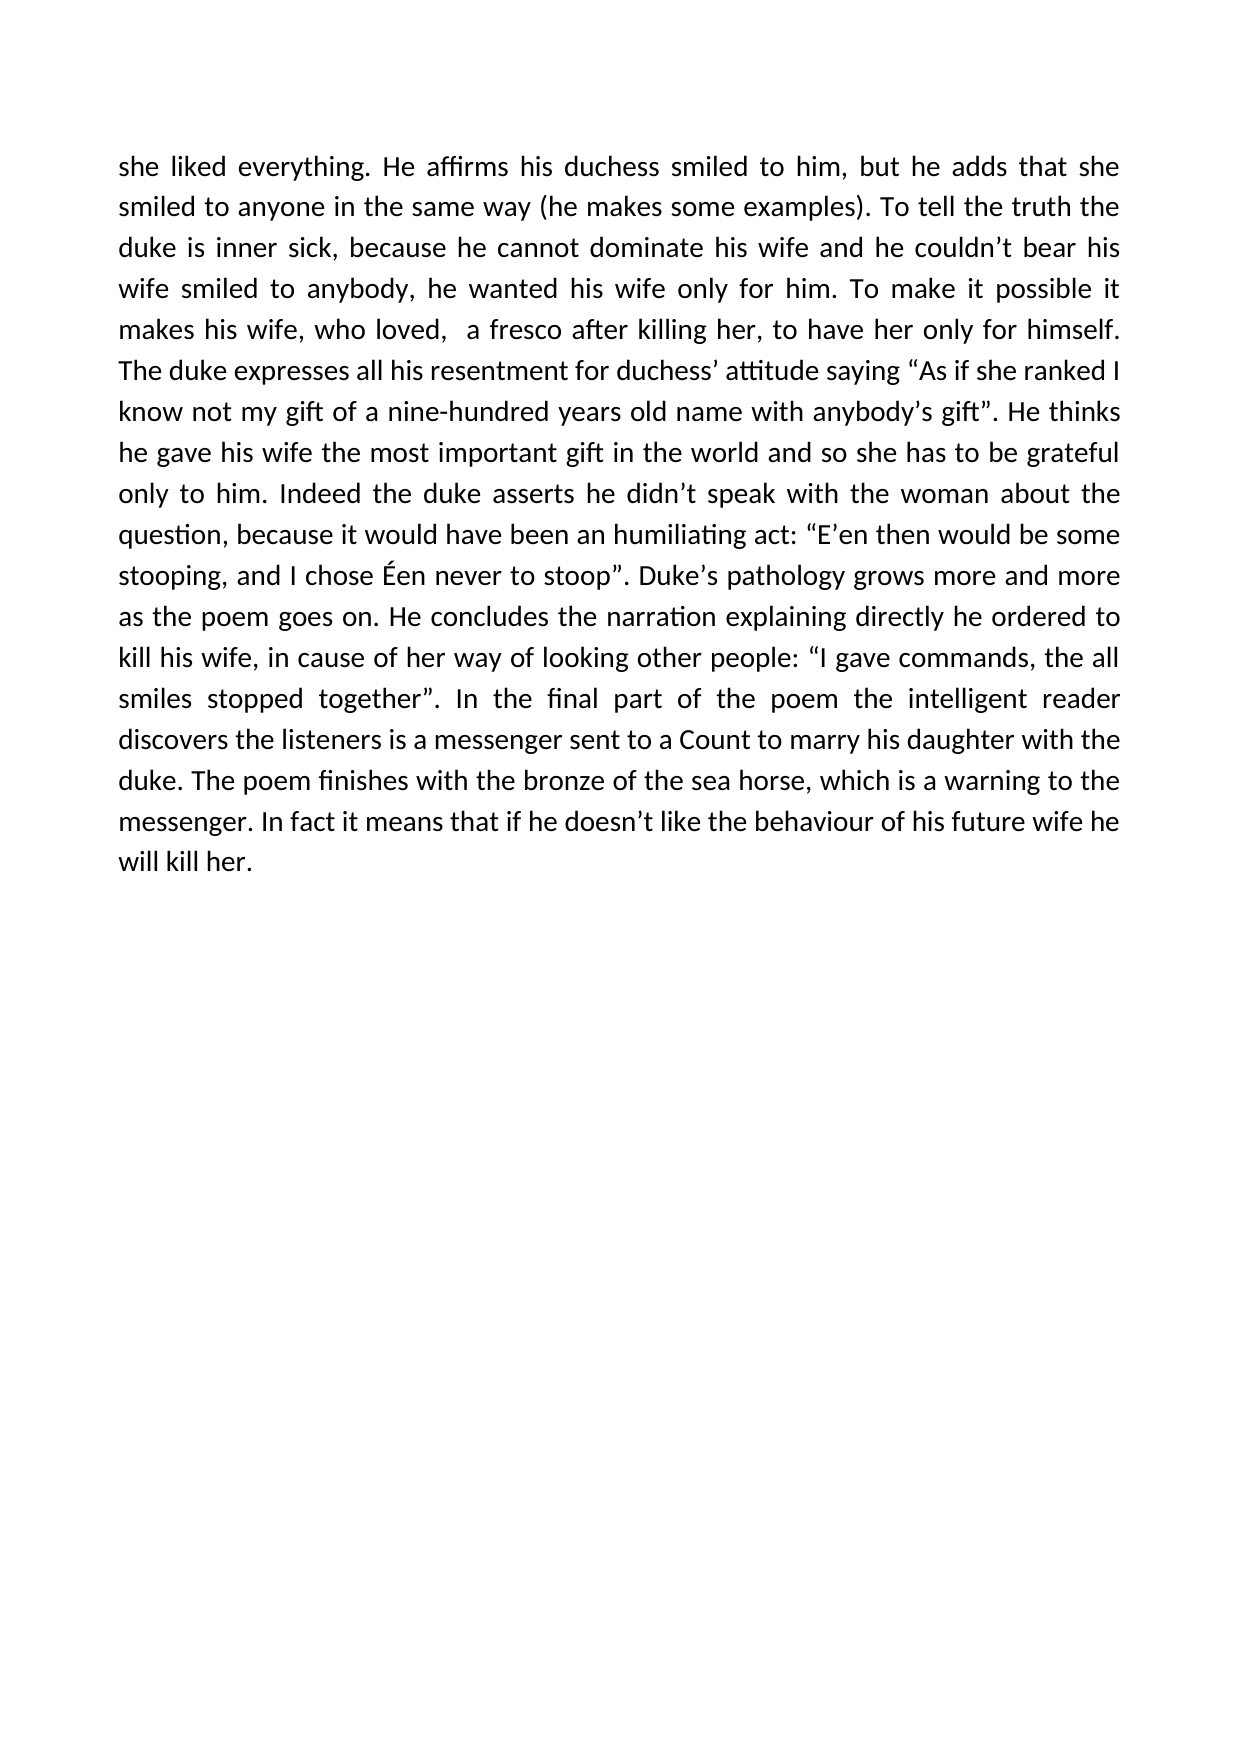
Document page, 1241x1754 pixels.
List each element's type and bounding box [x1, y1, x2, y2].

text [118, 148, 1122, 879]
